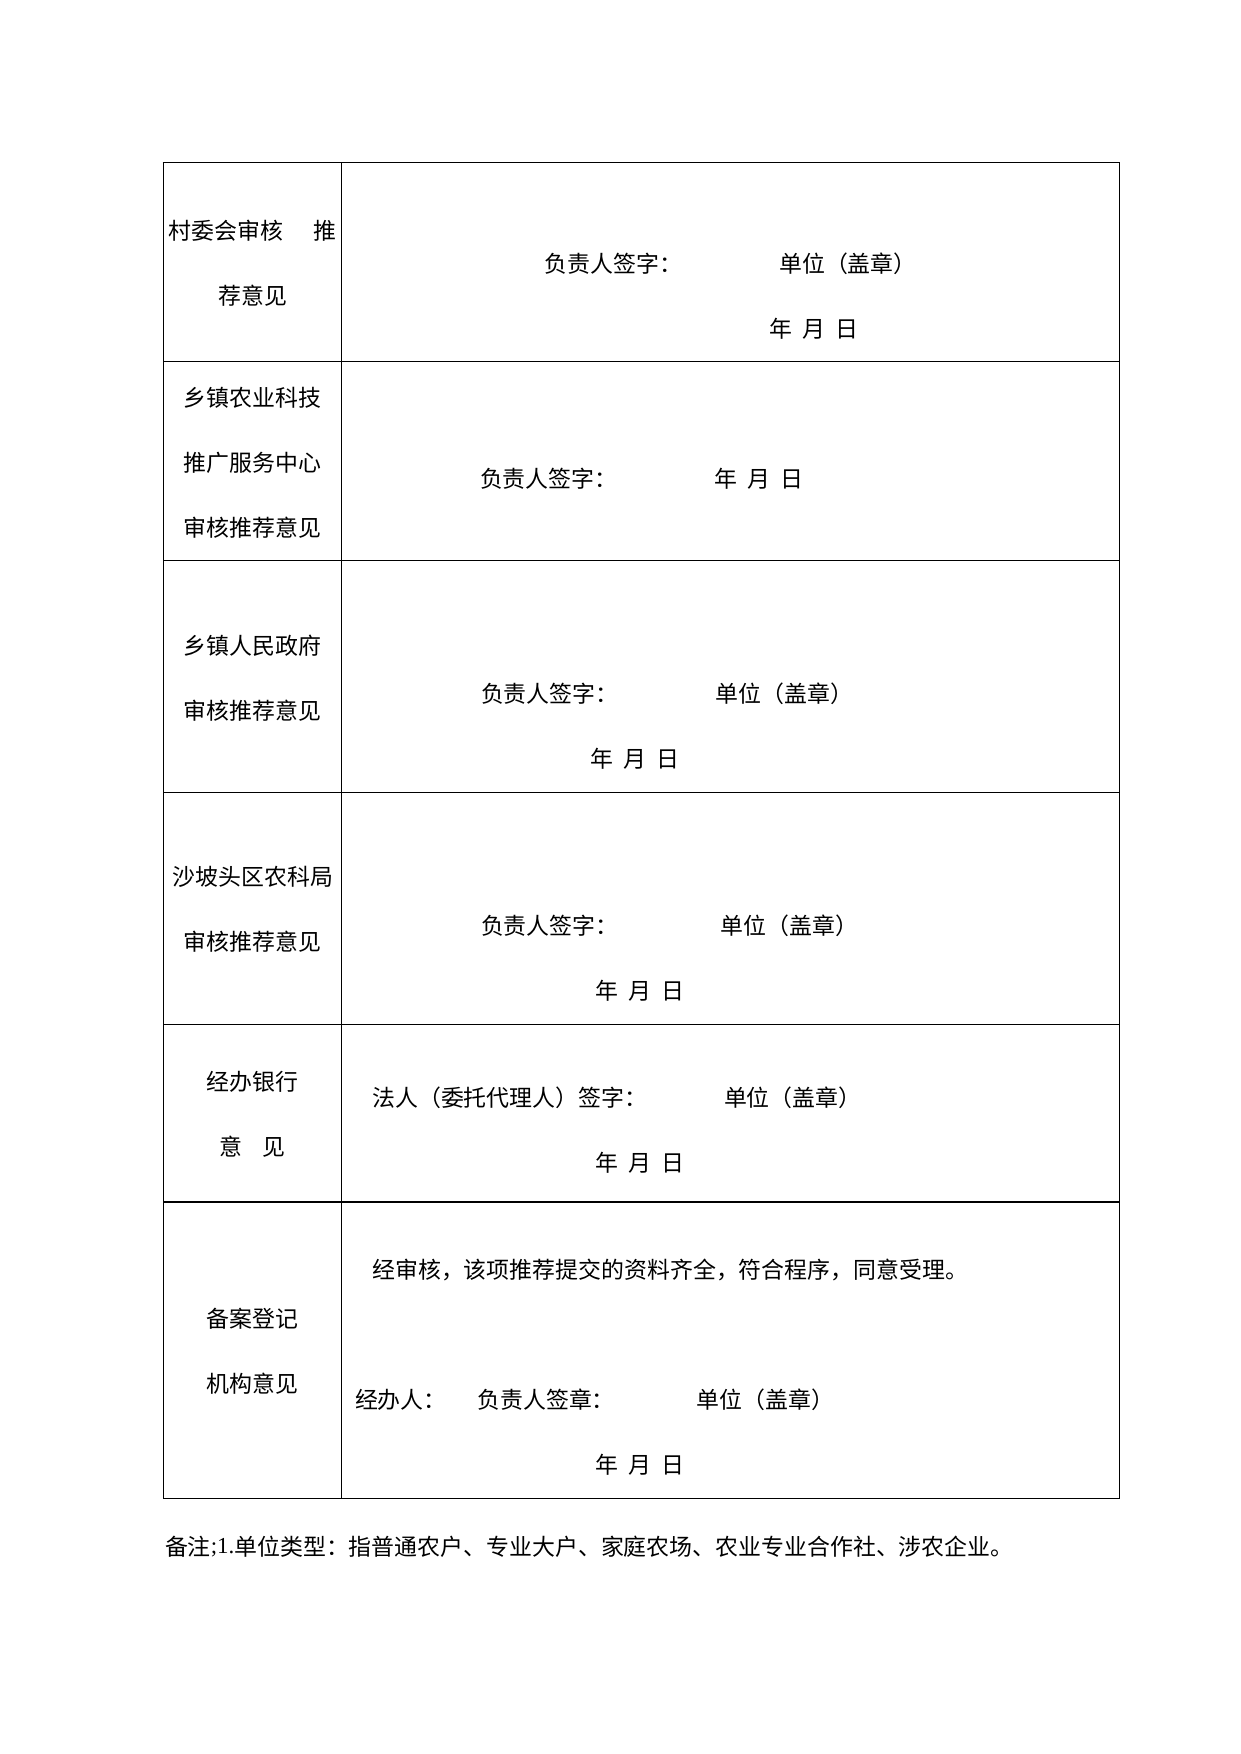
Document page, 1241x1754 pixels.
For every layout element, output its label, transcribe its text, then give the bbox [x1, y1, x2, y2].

table_cell 负责人签字： 单位（盖章） 年 月 日 [342, 793, 1119, 1024]
table_cell 法人（委托代理人）签字： 单位（盖章） 年 月 日 [342, 1025, 1119, 1201]
table_cell 经审核，该项推荐提交的资料齐全，符合程序，同意受理。 经办人： 负责人签章： 单位（盖章） 年 月 日 [342, 1203, 1119, 1498]
table_cell 乡镇农业科技 推广服务中心 审核推荐意见 [164, 362, 341, 560]
table_cell 负责人签字： 年 月 日 [342, 362, 1119, 560]
table_cell 备案登记 机构意见 [164, 1203, 341, 1498]
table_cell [163, 1499, 1119, 1592]
table_cell 乡镇人民政府 审核推荐意见 [164, 561, 341, 792]
table_cell 村委会审核 推荐意见 [164, 163, 341, 361]
table_cell 负责人签字： 单位（盖章） 年 月 日 [342, 561, 1119, 792]
table_cell 负责人签字： 单位（盖章） 年 月 日 [342, 163, 1119, 361]
table_cell 沙坡头区农科局 审核推荐意见 [164, 793, 341, 1024]
table_cell 经办银行 意 见 [164, 1025, 341, 1201]
